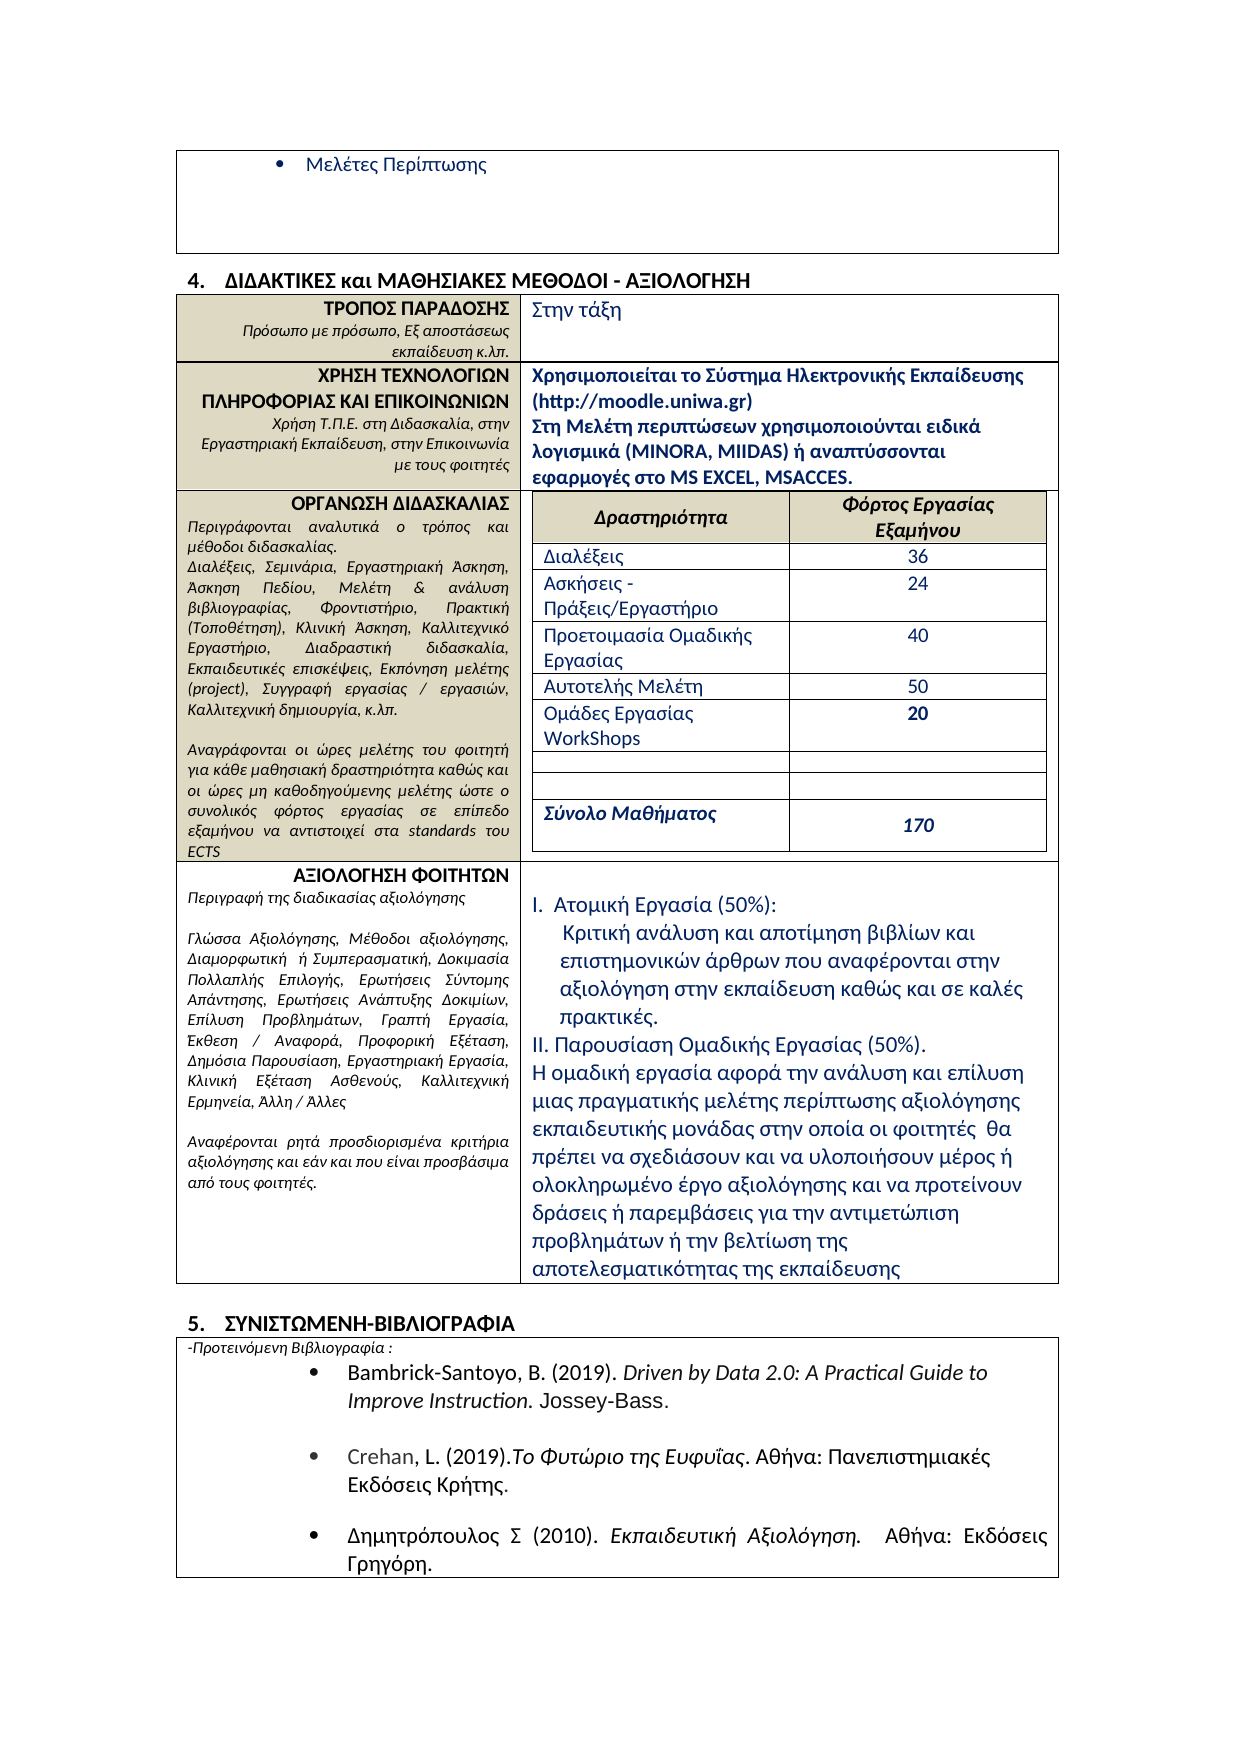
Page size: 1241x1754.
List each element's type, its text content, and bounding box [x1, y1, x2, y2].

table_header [177, 151, 1058, 253]
table_cell ΑΞΙΟΛΟΓΗΣΗ ΦΟΙΤΗΤΩΝ Περιγραφή της διαδικασίας αξιολόγησης Γλώσσα Αξιολόγησης, Μέθοδοι αξιολόγησης, Διαμορφωτική ή Συμπερασματική, Δοκιμασία Πολλαπλής Επιλογής, Ερωτήσεις Σύντομης Απάντησης, Ερωτήσεις Ανάπτυξης Δοκιμίων, Επίλυση Προβλημάτων, Γραπτή Εργασία, Έκθεση / Αναφορά, Προφορική Εξέταση, Δημόσια Παρουσίαση, Εργαστηριακή Εργασία, Κλινική Εξέταση Ασθενούς, Καλλιτεχνική Ερμηνεία, Άλλη / Άλλες Αναφέρονται ρητά προσδιορισμένα κριτήρια αξιολόγησης και εάν και που είναι προσβάσιμα από τους φοιτητές. [177, 862, 520, 1283]
table_header ΤΡΟΠΟΣ ΠΑΡΑΔΟΣΗΣ Πρόσωπο με πρόσωπο, Εξ αποστάσεως εκπαίδευση κ.λπ. [177, 295, 520, 361]
table_header Στην τάξη [521, 295, 1058, 361]
table_cell [521, 491, 1058, 861]
table_cell ΟΡΓΑΝΩΣΗ ΔΙΔΑΣΚΑΛΙΑΣ Περιγράφονται αναλυτικά ο τρόπος και μέθοδοι διδασκαλίας. Διαλέξεις, Σεμινάρια, Εργαστηριακή Άσκηση, Άσκηση Πεδίου, Μελέτη & ανάλυση βιβλιογραφίας, Φροντιστήριο, Πρακτική (Τοποθέτηση), Κλινική Άσκηση, Καλλιτεχνικό Εργαστήριο, Διαδραστική διδασκαλία, Εκπαιδευτικές επισκέψεις, Εκπόνηση μελέτης (project), Συγγραφή εργασίας / εργασιών, Καλλιτεχνική δημιουργία, κ.λπ. Αναγράφονται οι ώρες μελέτης του φοιτητή για κάθε μαθησιακή δραστηριότητα καθώς και οι ώρες μη καθοδηγούμενης μελέτης ώστε ο συνολικός φόρτος εργασίας σε επίπεδο εξαμήνου να αντιστοιχεί στα standards του ECTS [177, 491, 520, 861]
list ΣΥΝΙΣΤΩΜΕΝΗ-ΒΙΒΛΙΟΓΡΑΦΙΑ [187, 1309, 1053, 1337]
table_cell Ι. Ατομική Εργασία (50%): Κριτική ανάλυση και αποτίμηση βιβλίων και επιστημονικών άρθρων που αναφέρονται στην αξιολόγηση στην εκπαίδευση καθώς και σε καλές πρακτικές. ΙΙ. Παρουσίαση Ομαδικής Εργασίας (50%). Η ομαδική εργασία αφορά την ανάλυση και επίλυση μιας πραγματικής μελέτης περίπτωσης αξιολόγησης εκπαιδευτικής μονάδας στην οποία οι φοιτητές θα πρέπει να σχεδιάσουν και να υλοποιήσουν μέρος ή ολοκληρωμένο έργο αξιολόγησης και να προτείνουν δράσεις ή παρεμβάσεις για την αντιμετώπιση προβλημάτων ή την βελτίωση της αποτελεσματικότητας της εκπαίδευσης [521, 862, 1058, 1283]
table_cell ΧΡΗΣΗ ΤΕΧΝΟΛΟΓΙΩΝ ΠΛΗΡΟΦΟΡΙΑΣ ΚΑΙ ΕΠΙΚΟΙΝΩΝΙΩΝ Χρήση Τ.Π.Ε. στη Διδασκαλία, στην Εργαστηριακή Εκπαίδευση, στην Επικοινωνία με τους φοιτητές [177, 363, 520, 489]
table_cell Χρησιμοποιείται το Σύστημα Ηλεκτρονικής Εκπαίδευσης (http://moodle.uniwa.gr) Στη Μελέτη περιπτώσεων χρησιμοποιούνται ειδικά λογισμικά (MINORA, MIIDAS) ή αναπτύσσονται εφαρμογές στο MS EXCEL, MSACCES. [521, 363, 1058, 489]
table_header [177, 1338, 1058, 1577]
list ΔΙΔΑΚΤΙΚΕΣ και ΜΑΘΗΣΙΑΚΕΣ ΜΕΘΟΔΟΙ - ΑΞΙΟΛΟΓΗΣΗ [187, 266, 1053, 294]
